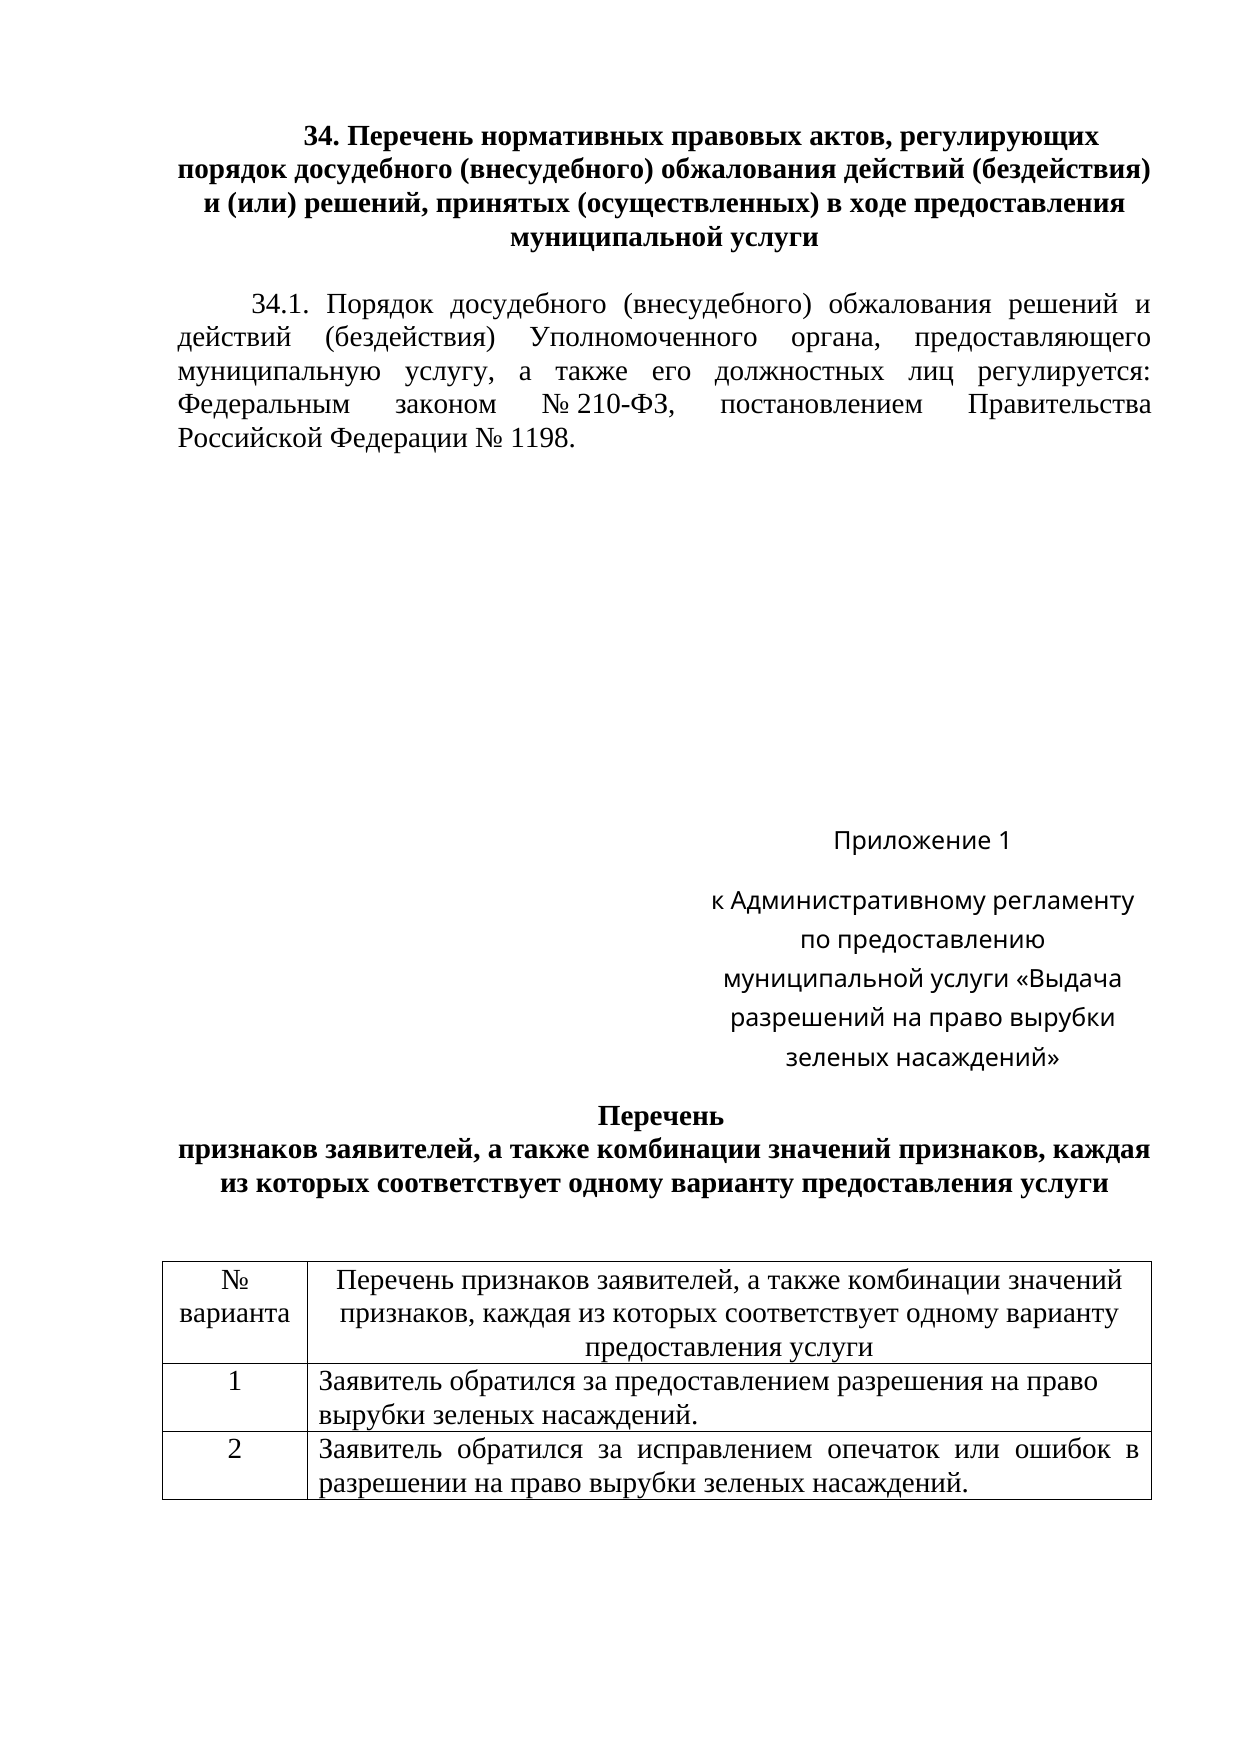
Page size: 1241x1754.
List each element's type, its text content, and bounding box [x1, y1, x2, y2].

text 34. Перечень нормативных правовых актов, регулирующих порядок досудебного (внесудебного) обжалования действий (бездействия) и (или) решений, принятых (осуществленных) в ходе предоставления муниципальной услуги [177, 118, 1152, 252]
table_header № варианта [163, 1262, 307, 1362]
text 34.1. Порядок досудебного (внесудебного) обжалования решений и действий (бездействия) Уполномоченного органа, предоставляющего муниципальную услугу, а также его должностных лиц регулируется: Федеральным законом № 210-ФЗ, постановлением Правительства Российской Федерации № 1198. [177, 286, 1152, 453]
table_header Перечень признаков заявителей, а также комбинации значений признаков, каждая из которых соответствует одному варианту предоставления услуги [308, 1262, 1151, 1362]
table_header Приложение 1 к Административному регламенту по предоставлению муниципальной услуги «Выдача разрешений на право вырубки зеленых насаждений» [694, 823, 1152, 1098]
table_cell Заявитель обратился за предоставлением разрешения на право вырубки зеленых насаждений. [308, 1364, 1151, 1431]
table_cell 2 [163, 1432, 307, 1499]
table_cell Заявитель обратился за исправлением опечаток или ошибок в разрешении на право вырубки зеленых насаждений. [308, 1432, 1151, 1499]
table_cell 1 [163, 1364, 307, 1431]
text Перечень признаков заявителей, а также комбинации значений признаков, каждая из которых соответствует одному варианту предоставления услуги [177, 1098, 1152, 1198]
